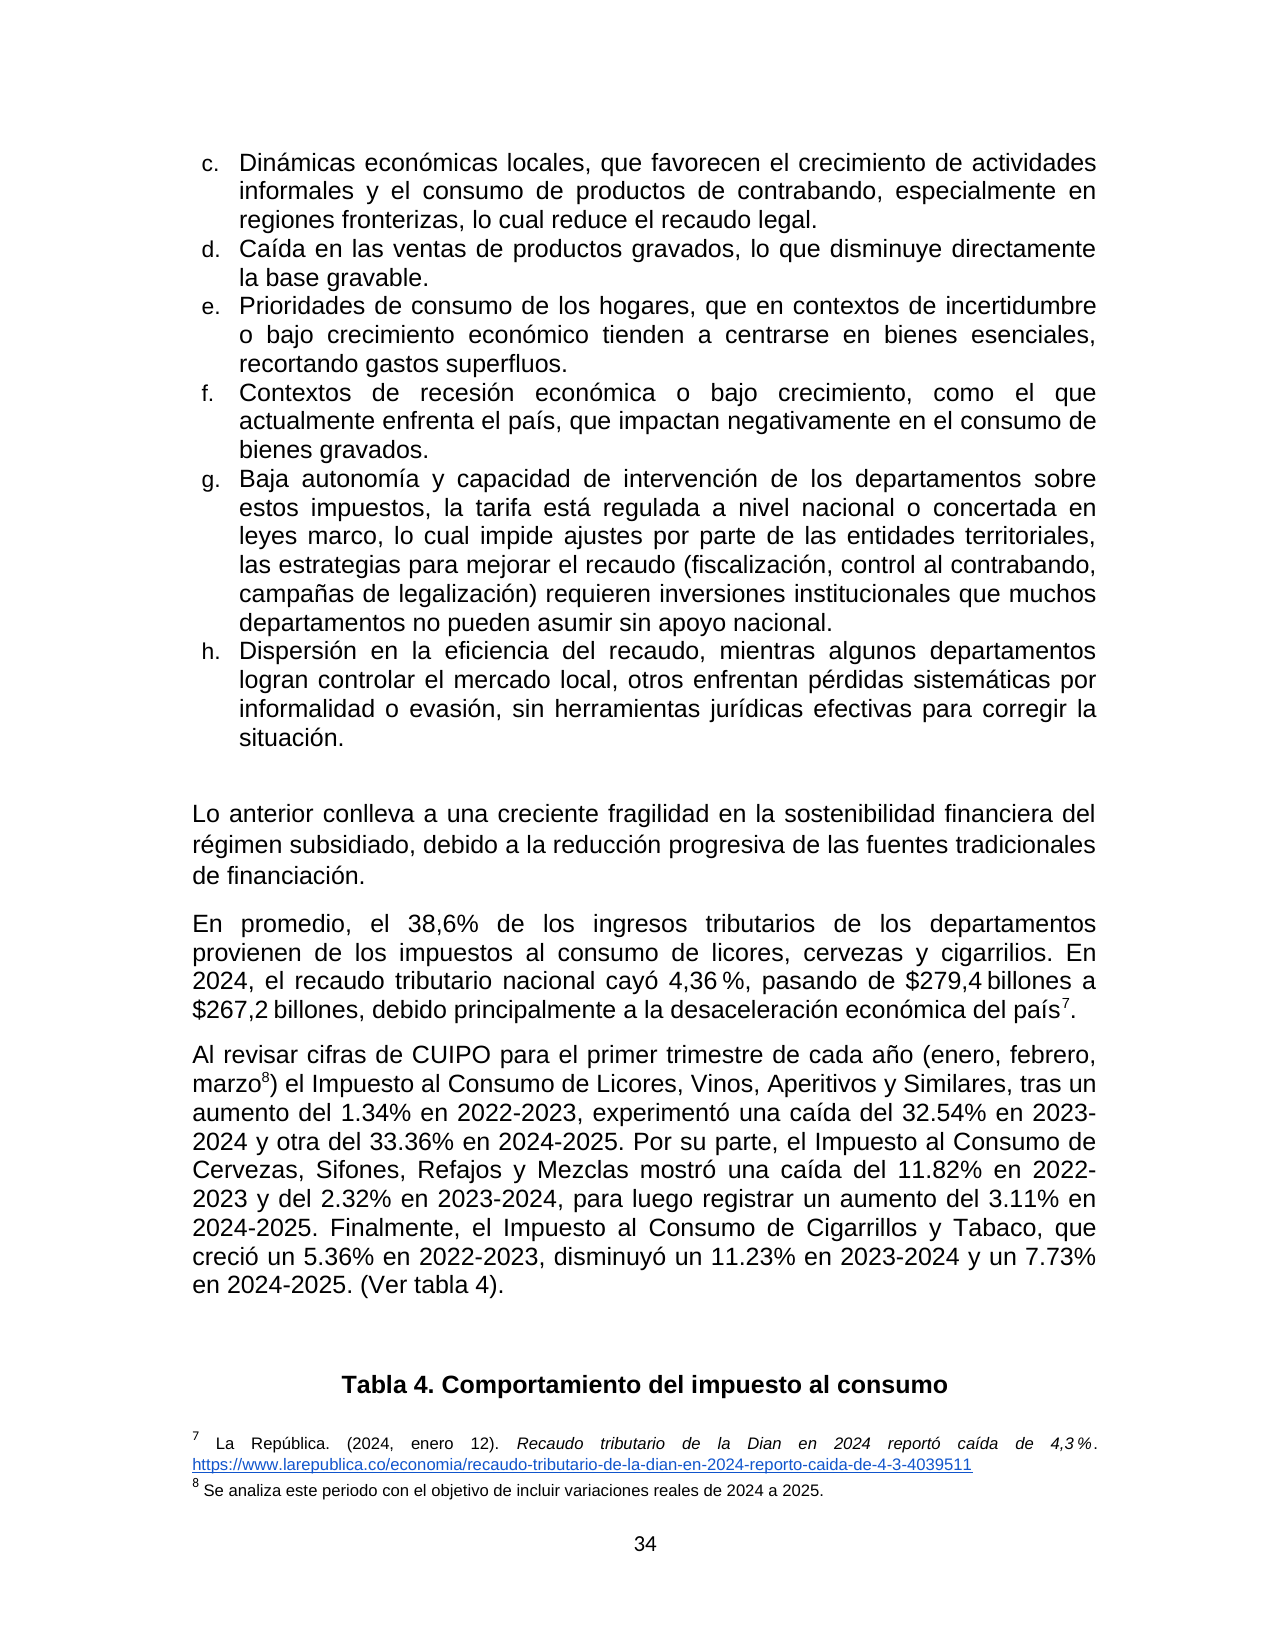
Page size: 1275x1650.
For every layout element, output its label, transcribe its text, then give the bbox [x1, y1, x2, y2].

list Prioridades de consumo de los hogares, que en contextos de incertidumbre o bajo crecimiento económico tienden a centrarse en bienes esenciales, recortando gastos superfluos. [201, 291, 1098, 378]
text Al revisar cifras de CUIPO para el primer trimestre de cada año (enero, febrero, marzo) el Impuesto al Consumo de Licores, Vinos, Aperitivos y Similares, tras un aumento del 1.34% en 2022-2023, experimentó una caída del 32.54% en 2023-2024 y otra del 33.36% en 2024-2025. Por su parte, el Impuesto al Consumo de Cervezas, Sifones, Refajos y Mezclas mostró una caída del 11.82% en 2022-2023 y del 2.32% en 2023-2024, para luego registrar un aumento del 3.11% en 2024-2025. Finalmente, el Impuesto al Consumo de Cigarrillos y Tabaco, que creció un 5.36% en 2022-2023, disminuyó un 11.23% en 2023-2024 y un 7.73% en 2024-2025. (Ver tabla 4). [192, 1041, 1098, 1299]
list Caída en las ventas de productos gravados, lo que disminuye directamente la base gravable. [201, 234, 1098, 291]
list Dinámicas económicas locales, que favorecen el crecimiento de actividades informales y el consumo de productos de contrabando, especialmente en regiones fronterizas, lo cual reduce el recaudo legal. [201, 148, 1098, 234]
text Tabla 4. Comportamiento del impuesto al consumo [192, 1370, 1098, 1398]
list Contextos de recesión económica o bajo crecimiento, como el que actualmente enfrenta el país, que impactan negativamente en el consumo de bienes gravados. [201, 378, 1098, 464]
text En promedio, el 38,6% de los ingresos tributarios de los departamentos provienen de los impuestos al consumo de licores, cervezas y cigarrilios. En 2024, el recaudo tributario nacional cayó 4,36 %, pasando de $279,4 billones a $267,2 billones, debido principalmente a la desaceleración económica del país. [192, 909, 1098, 1024]
list Dispersión en la eficiencia del recaudo, mientras algunos departamentos logran controlar el mercado local, otros enfrentan pérdidas sistemáticas por informalidad o evasión, sin herramientas jurídicas efectivas para corregir la situación. [201, 636, 1098, 751]
list Baja autonomía y capacidad de intervención de los departamentos sobre estos impuestos, la tarifa está regulada a nivel nacional o concertada en leyes marco, lo cual impide ajustes por parte de las entidades territoriales, las estrategias para mejorar el recaudo (fiscalización, control al contrabando, campañas de legalización) requieren inversiones institucionales que muchos departamentos no pueden asumir sin apoyo nacional. [201, 464, 1098, 636]
text Lo anterior conlleva a una creciente fragilidad en la sostenibilidad financiera del régimen subsidiado, debido a la reducción progresiva de las fuentes tradicionales de financiación. [192, 799, 1098, 890]
